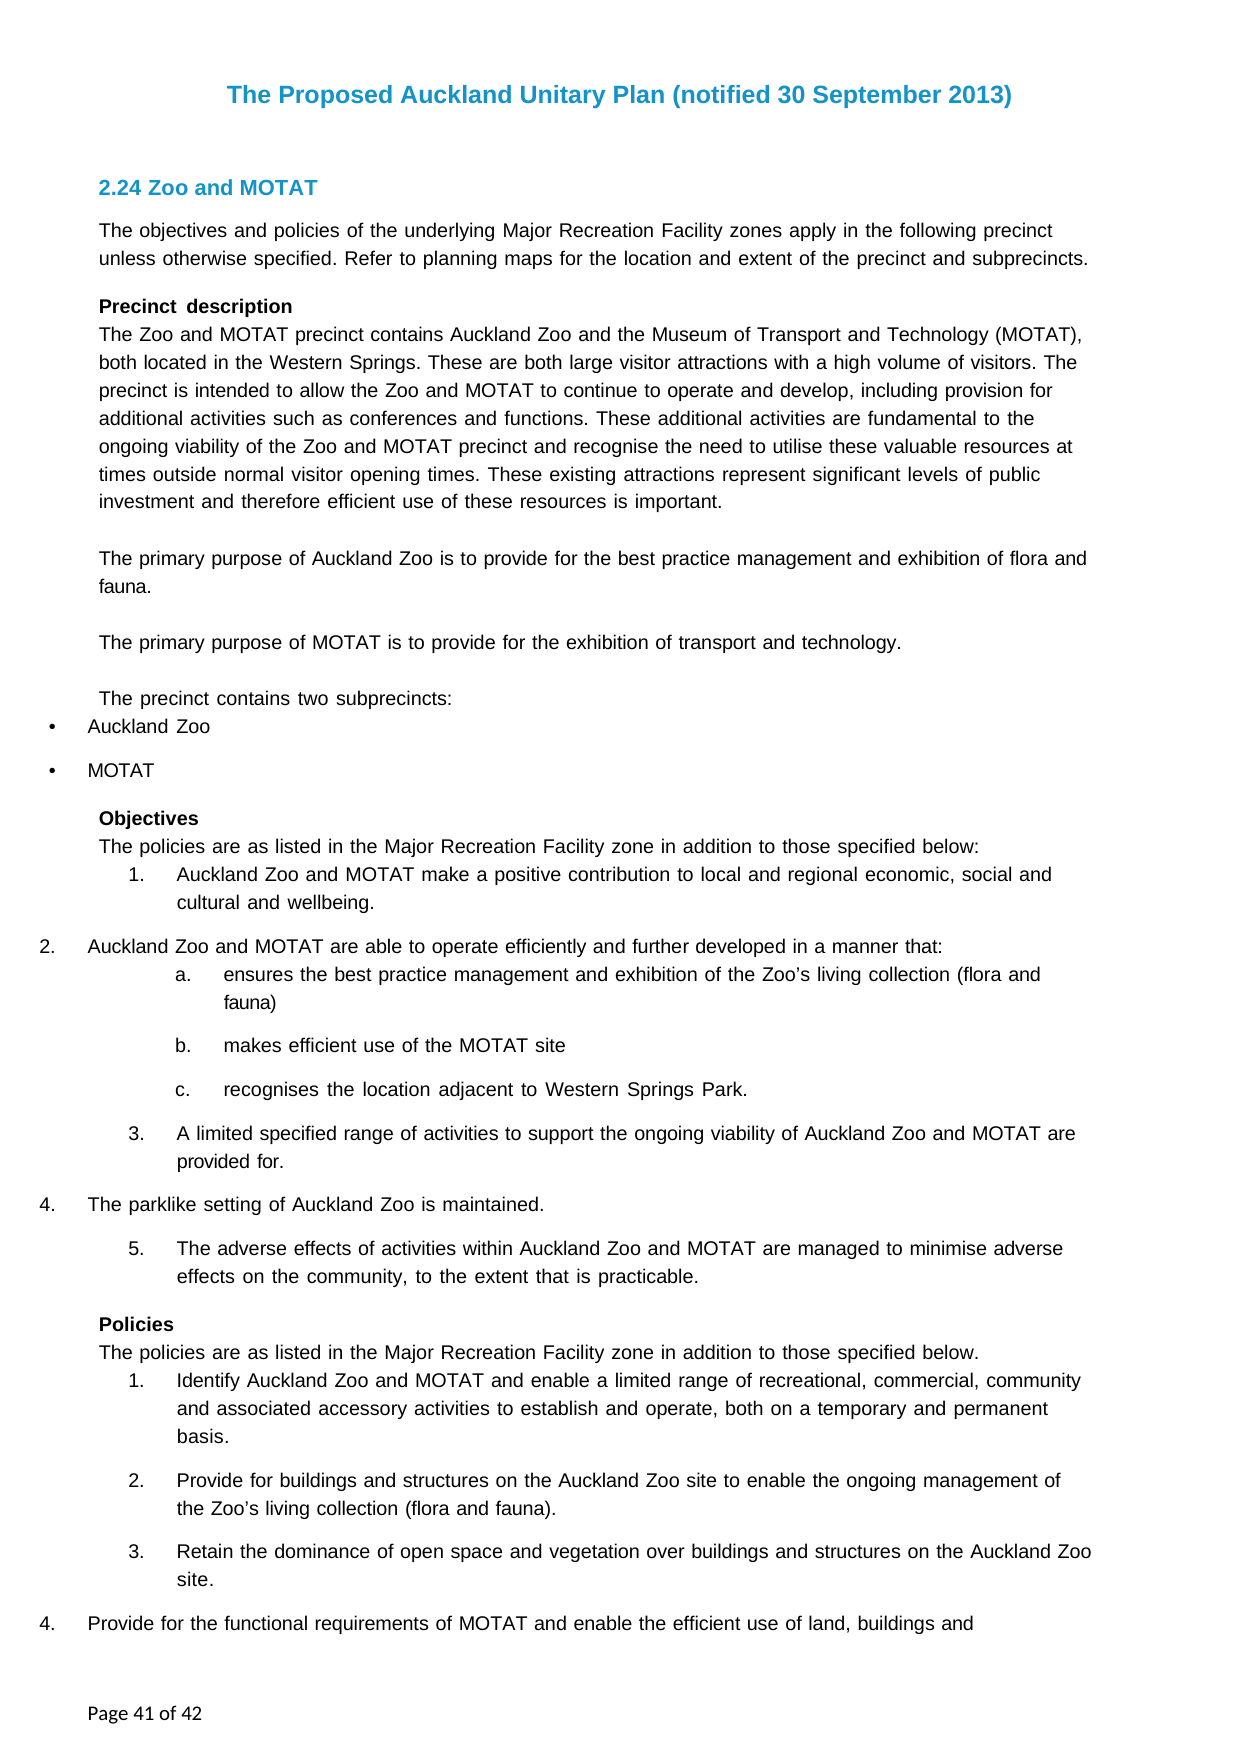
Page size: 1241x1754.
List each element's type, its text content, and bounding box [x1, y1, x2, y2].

subtitle Objectives [98, 807, 1117, 830]
list Identify Auckland Zoo and MOTAT and enable a limited range of recreational, commercial, community and associated accessory activities to establish and operate, both on a temporary and permanent basis. [128, 1369, 1091, 1448]
text The primary purpose of MOTAT is to provide for the exhibition of transport and technology. The precinct contains two sub­precincts: [98, 604, 932, 717]
list Auckland Zoo [48, 717, 1117, 738]
list Retain the dominance of open space and vegetation over buildings and structures on the Auckland Zoo site. [128, 1540, 1099, 1591]
list Provide for the functional requirements of MOTAT and enable the efficient use of land, buildings and [39, 1612, 1117, 1634]
text The primary purpose of Auckland Zoo is to provide for the best practice management and exhibition of flora and fauna. [98, 547, 1099, 597]
text The Zoo and MOTAT precinct contains Auckland Zoo and the Museum of Transport and Technology (MOTAT), both located in the Western Springs. These are both large visitor attractions with a high volume of visitors. The precinct is intended to allow the Zoo and MOTAT to continue to operate and develop, including provision for additional activities such as conferences and functions. These additional activities are fundamental to the ongoing viability of the Zoo and MOTAT precinct and recognise the need to utilise these valuable resources at times outside normal visitor opening times. These existing attractions represent significant levels of public investment and therefore efficient use of these resources is important. [98, 323, 1098, 513]
list recognises the location adjacent to Western Springs Park. [175, 1078, 1117, 1101]
subtitle Precinct description [98, 295, 1117, 318]
text The objectives and policies of the underlying Major Recreation Facility zones apply in the following precinct unless otherwise specified. Refer to planning maps for the location and extent of the precinct and sub­precincts. [98, 219, 1108, 269]
text The policies are as listed in the Major Recreation Facility zone in addition to those specified below. [98, 1341, 1117, 1364]
list The park­like setting of Auckland Zoo is maintained. [39, 1193, 1117, 1216]
list A limited specified range of activities to support the on­going viability of Auckland Zoo and MOTAT are provided for. [128, 1122, 1091, 1172]
list The adverse effects of activities within Auckland Zoo and MOTAT are managed to minimise adverse effects on the community, to the extent that is practicable. [128, 1237, 1068, 1288]
list ensures the best practice management and exhibition of the Zoo’s living collection (flora and fauna) [175, 963, 1051, 1013]
list MOTAT [48, 759, 1117, 781]
list Provide for buildings and structures on the Auckland Zoo site to enable the on­going management of the Zoo’s living collection (flora and fauna). [128, 1469, 1076, 1519]
list makes efficient use of the MOTAT site [175, 1034, 1117, 1057]
subtitle Zoo and MOTAT [98, 174, 1117, 200]
subtitle Policies [98, 1313, 1117, 1336]
text The policies are as listed in the Major Recreation Facility zone in addition to those specified below: [98, 835, 1117, 858]
list Auckland Zoo and MOTAT make a positive contribution to local and regional economic, social and cultural and well­being. [128, 863, 1058, 914]
list Auckland Zoo and MOTAT are able to operate efficiently and further developed in a manner that: [39, 935, 1117, 957]
